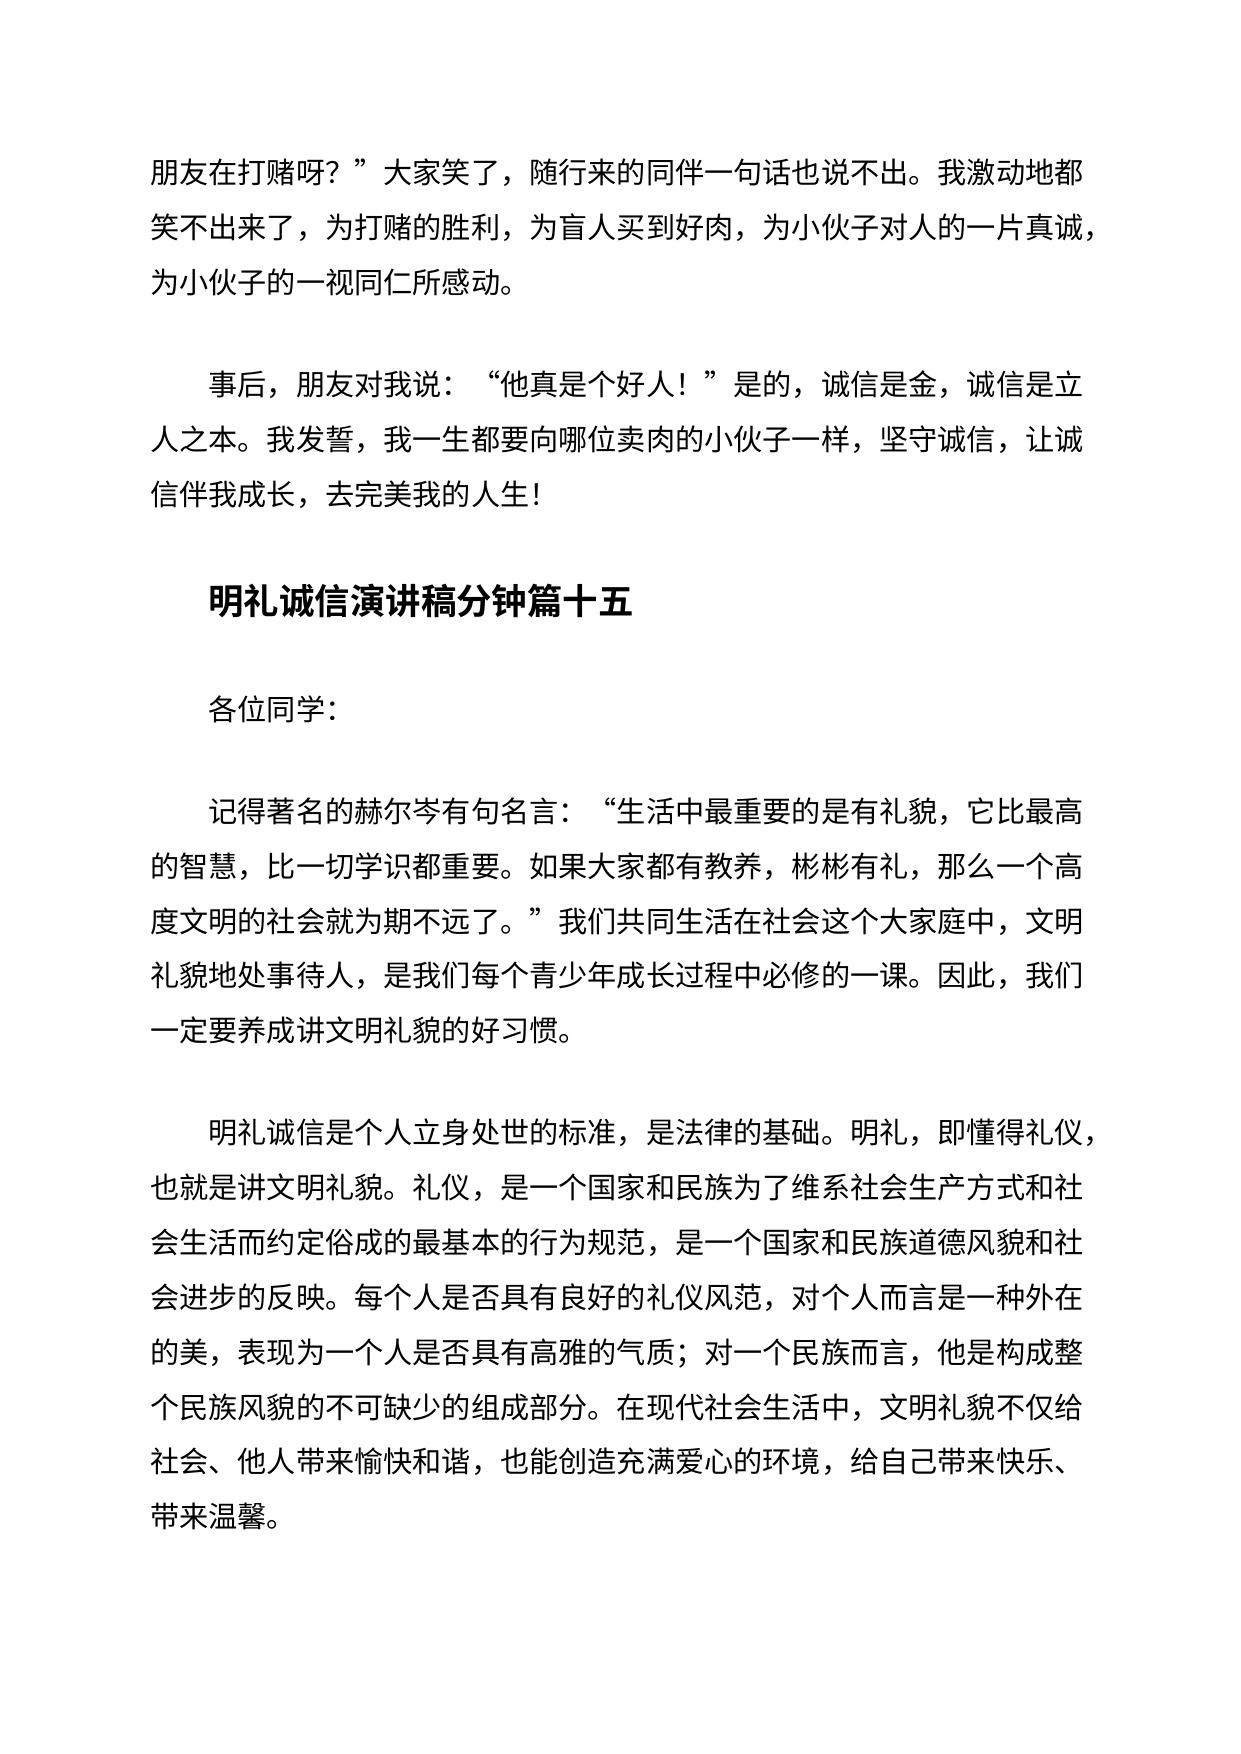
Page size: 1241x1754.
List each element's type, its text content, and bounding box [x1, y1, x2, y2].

text 明礼诚信演讲稿分钟篇十五 [150, 573, 1090, 624]
text 各位同学： [150, 687, 1090, 729]
text 记得著名的赫尔岑有句名言：“生活中最重要的是有礼貌，它比最高的智慧，比一切学识都重要。如果大家都有教养，彬彬有礼，那么一个高度文明的社会就为期不远了。”我们共同生活在社会这个大家庭中，文明礼貌地处事待人，是我们每个青少年成长过程中必修的一课。因此，我们一定要养成讲文明礼貌的好习惯。 [150, 788, 1090, 1050]
text 事后，朋友对我说：“他真是个好人！”是的，诚信是金，诚信是立人之本。我发誓，我一生都要向哪位卖肉的小伙子一样，坚守诚信，让诚信伴我成长，去完美我的人生！ [150, 362, 1090, 514]
text 明礼诚信是个人立身处世的标准，是法律的基础。明礼，即懂得礼仪，也就是讲文明礼貌。礼仪，是一个国家和民族为了维系社会生产方式和社会生活而约定俗成的最基本的行为规范，是一个国家和民族道德风貌和社会进步的反映。每个人是否具有良好的礼仪风范，对个人而言是一种外在的美，表现为一个人是否具有高雅的气质；对一个民族而言，他是构成整个民族风貌的不可缺少的组成部分。在现代社会生活中，文明礼貌不仅给社会、他人带来愉快和谐，也能创造充满爱心的环境，给自己带来快乐、带来温馨。 [150, 1110, 1090, 1536]
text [150, 150, 1090, 302]
